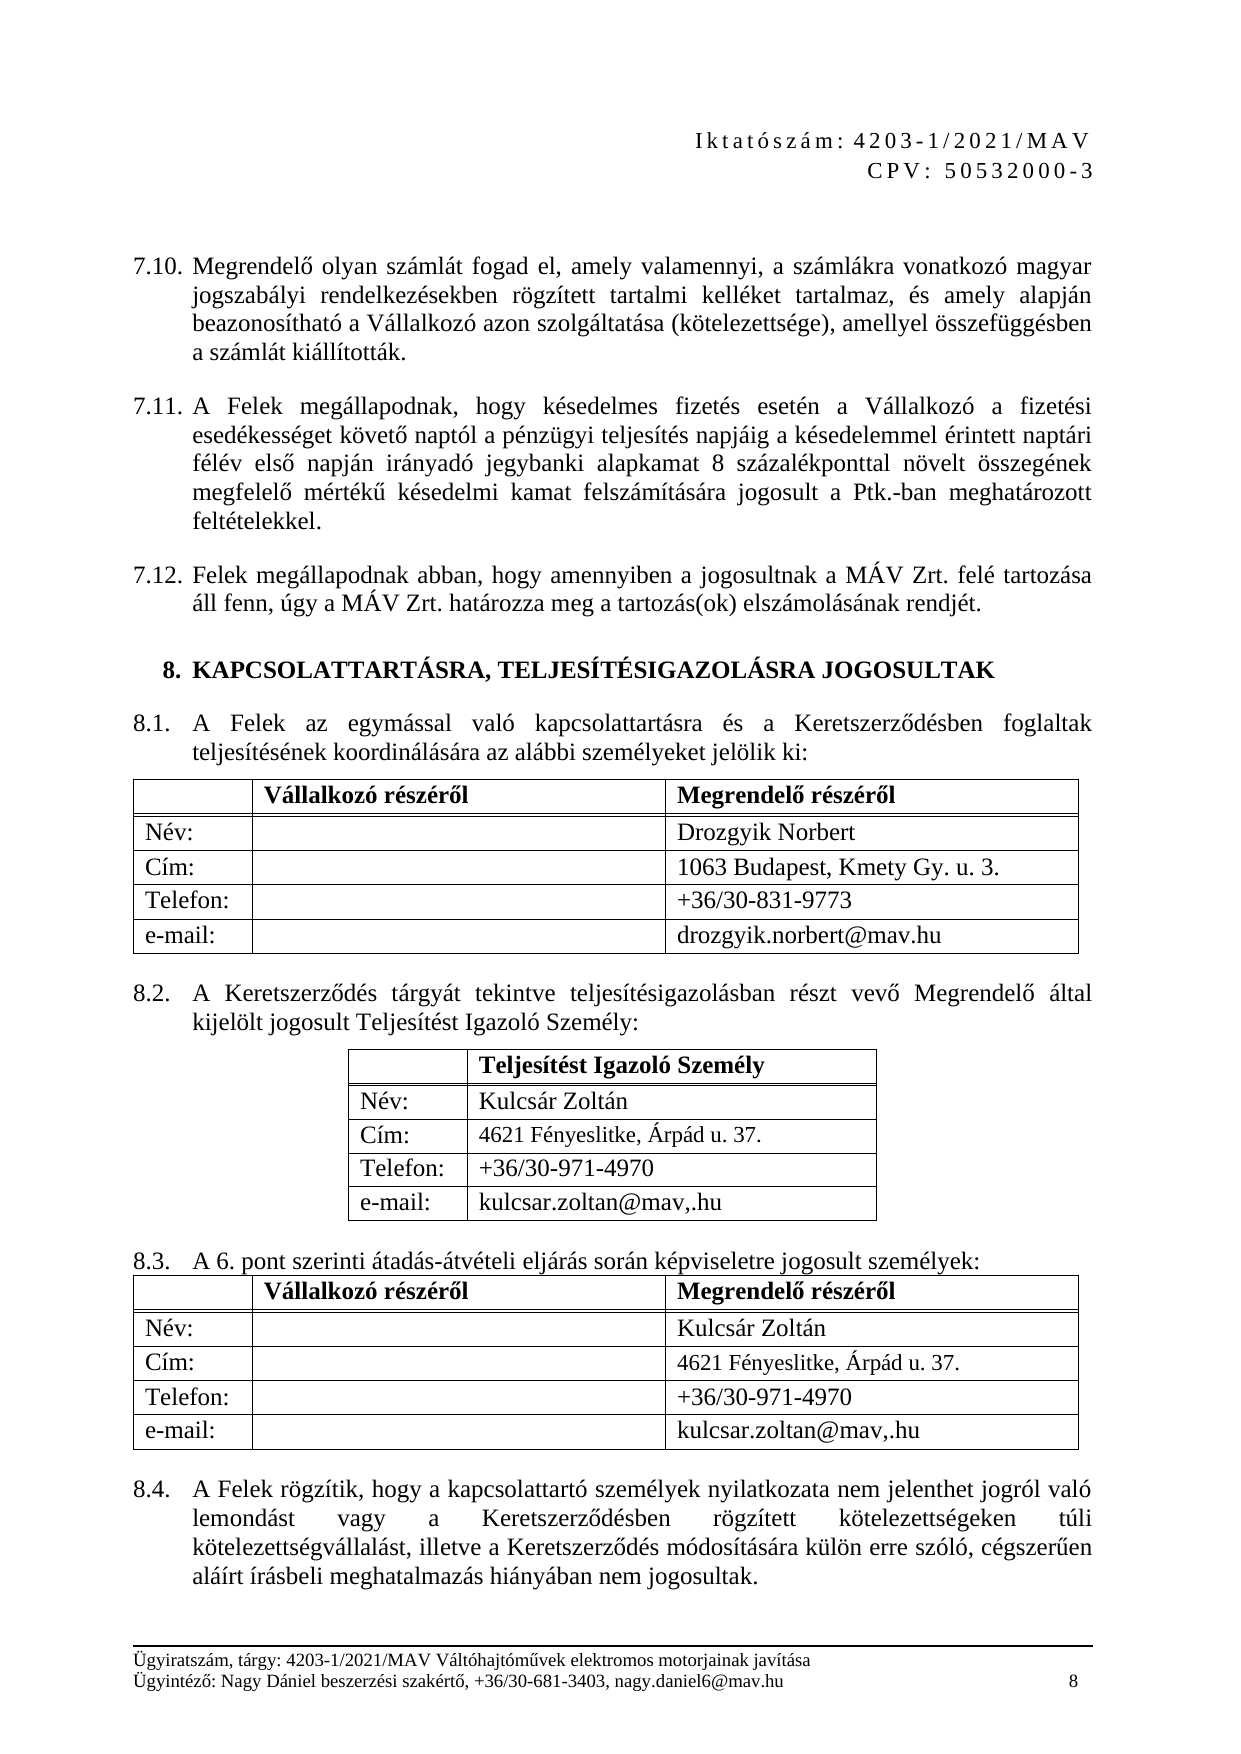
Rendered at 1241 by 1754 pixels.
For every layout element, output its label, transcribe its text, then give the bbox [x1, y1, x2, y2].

table_cell [253, 817, 665, 850]
table_cell Név: [134, 1313, 252, 1346]
table_cell Telefon: [134, 1381, 252, 1414]
table_cell e-mail: [134, 920, 252, 952]
table_cell drozgyik.norbert@mav.hu [666, 920, 1078, 952]
table_cell 4621 Fényeslitke, Árpád u. 37. [468, 1120, 876, 1152]
table_cell [253, 1347, 665, 1380]
table_cell Cím: [349, 1120, 467, 1152]
table_cell Kulcsár Zoltán [468, 1086, 876, 1119]
table_cell 1063 Budapest, Kmety Gy. u. 3. [666, 851, 1078, 884]
table_cell +36/30-971-4970 [666, 1381, 1078, 1414]
table_cell Kulcsár Zoltán [666, 1313, 1078, 1346]
table_cell +36/30-971-4970 [468, 1154, 876, 1186]
table_header Teljesítést Igazoló Személy [468, 1050, 876, 1083]
table_cell 4621 Fényeslitke, Árpád u. 37. [666, 1347, 1078, 1380]
table_cell [253, 920, 665, 952]
table_cell [253, 885, 665, 918]
list Kapcsolattartásra, teljesítésigazolásra jogosultak [162, 655, 1093, 683]
list A 6. pont szerinti átadás-átvételi eljárás során képviseletre jogosult személyek: [133, 1246, 1093, 1274]
table_cell [253, 1415, 665, 1448]
table_header Megrendelő részéről [666, 1276, 1078, 1308]
table_header Megrendelő részéről [666, 780, 1078, 813]
table_cell [253, 1313, 665, 1346]
table_cell Cím: [134, 851, 252, 884]
table_cell Telefon: [349, 1154, 467, 1186]
table_cell kulcsar.zoltan@mav,.hu [468, 1187, 876, 1220]
table_cell +36/30-831-9773 [666, 885, 1078, 918]
list A Felek megállapodnak, hogy késedelmes fizetés esetén a Vállalkozó a fizetési esedékességet követő naptól a pénzügyi teljesítés napjáig a késedelemmel érintett naptári félév első napján irányadó jegybanki alapkamat 8 százalékponttal növelt összegének megfelelő mértékű késedelmi kamat felszámítására jogosult a Ptk.-ban meghatározott feltételekkel. [133, 391, 1093, 535]
table_header [134, 1276, 252, 1308]
table_cell Cím: [134, 1347, 252, 1380]
list A Keretszerződés tárgyát tekintve teljesítésigazolásban részt vevő Megrendelő által kijelölt jogosult Teljesítést Igazoló Személy: [133, 978, 1093, 1036]
table_cell e-mail: [349, 1187, 467, 1220]
table_header [134, 780, 252, 813]
list Megrendelő olyan számlát fogad el, amely valamennyi, a számlákra vonatkozó magyar jogszabályi rendelkezésekben rögzített tartalmi kelléket tartalmaz, és amely alapján beazonosítható a Vállalkozó azon szolgáltatása (kötelezettsége), amellyel összefüggésben a számlát kiállították. [133, 251, 1093, 366]
table_cell e-mail: [134, 1415, 252, 1448]
table_cell kulcsar.zoltan@mav,.hu [666, 1415, 1078, 1448]
table_cell Drozgyik Norbert [666, 817, 1078, 850]
table_cell [253, 851, 665, 884]
table_header Vállalkozó részéről [253, 1276, 665, 1308]
list Felek megállapodnak abban, hogy amennyiben a jogosultnak a MÁV Zrt. felé tartozása áll fenn, úgy a MÁV Zrt. határozza meg a tartozás(ok) elszámolásának rendjét. [133, 560, 1093, 617]
table_cell Telefon: [134, 885, 252, 918]
table_cell Név: [349, 1086, 467, 1119]
table_cell [253, 1381, 665, 1414]
table_header [349, 1050, 467, 1083]
list A Felek az egymással való kapcsolattartásra és a Keretszerződésben foglaltak teljesítésének koordinálására az alábbi személyeket jelölik ki: [133, 708, 1093, 766]
table_header Vállalkozó részéről [253, 780, 665, 813]
table_cell Név: [134, 817, 252, 850]
list A Felek rögzítik, hogy a kapcsolattartó személyek nyilatkozata nem jelenthet jogról való lemondást vagy a Keretszerződésben rögzített kötelezettségeken túli kötelezettségvállalást, illetve a Keretszerződés módosítására külön erre szóló, cégszerűen aláírt írásbeli meghatalmazás hiányában nem jogosultak. [133, 1474, 1093, 1589]
